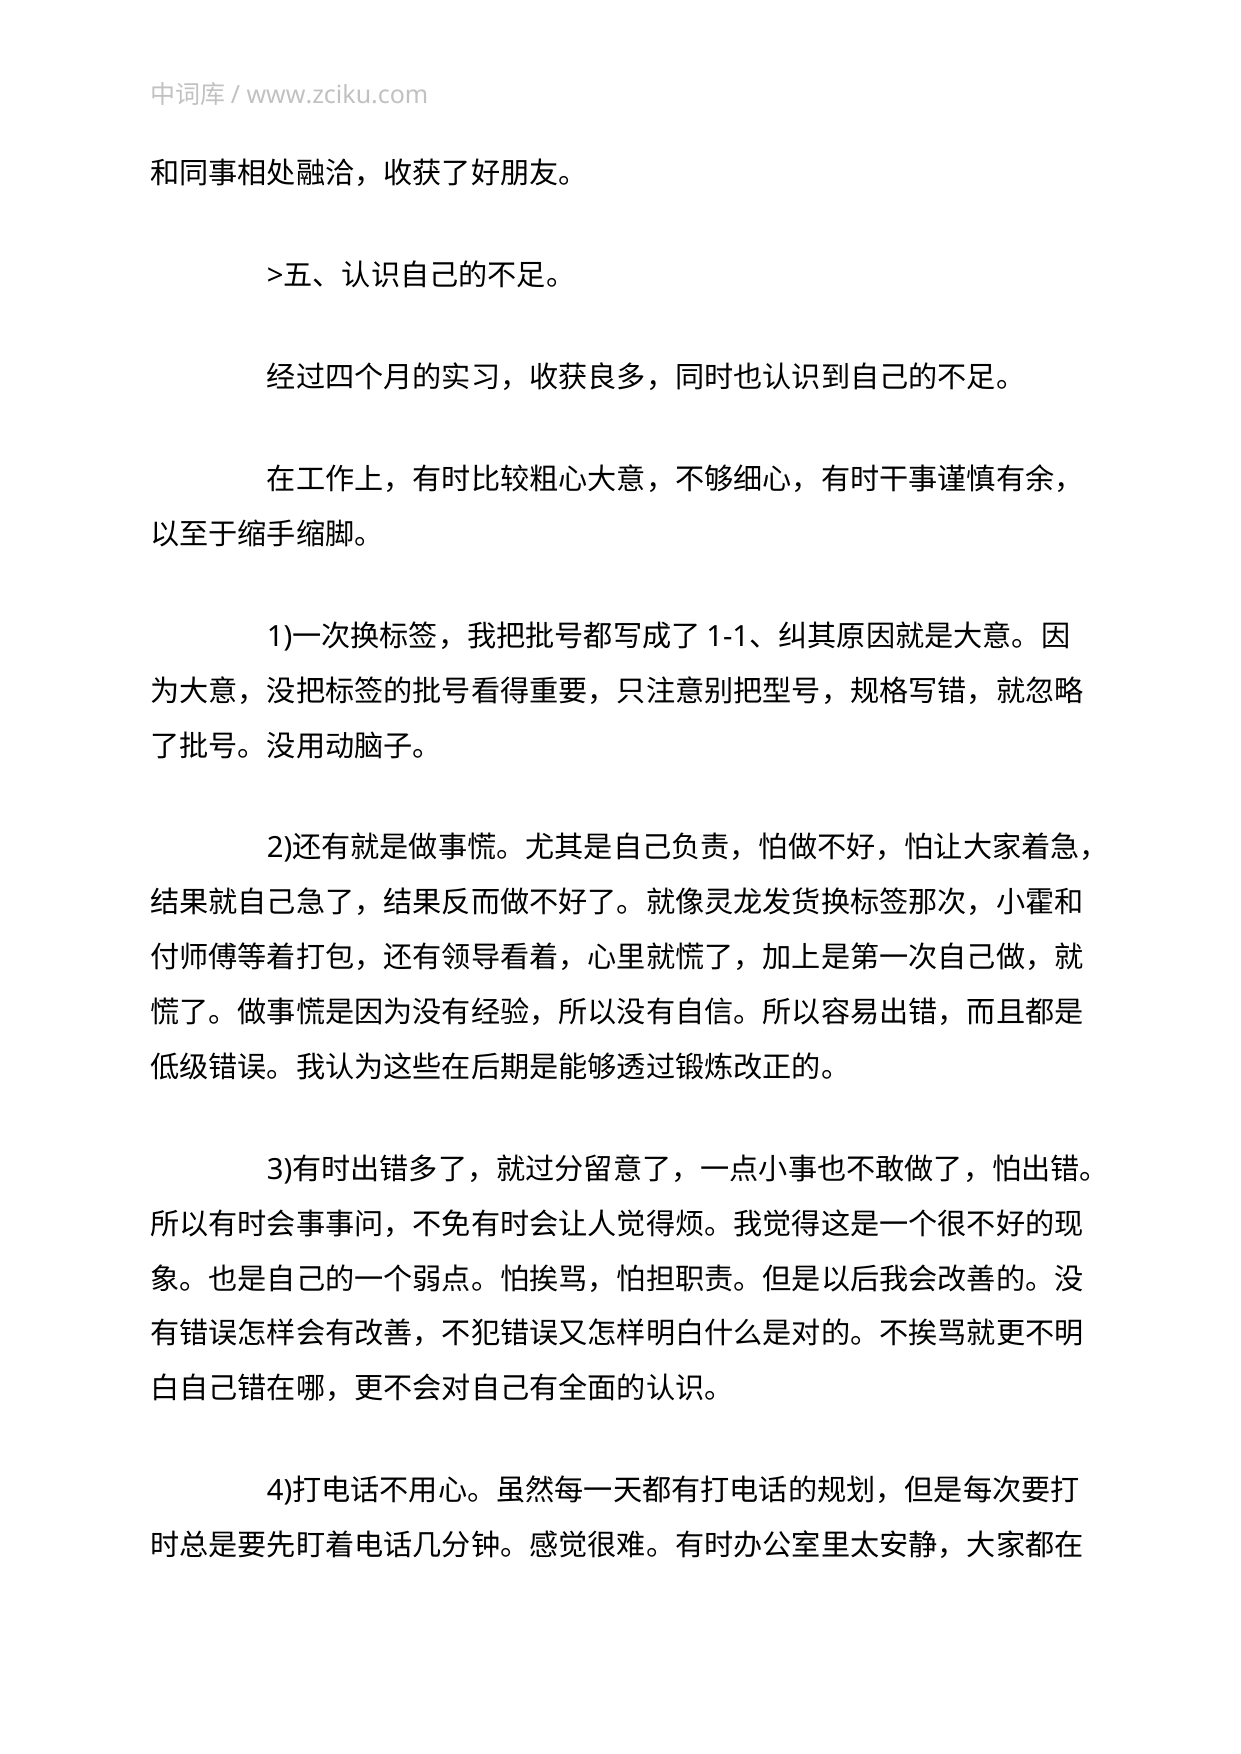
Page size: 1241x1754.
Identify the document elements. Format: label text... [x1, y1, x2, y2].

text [150, 150, 1090, 192]
text >五、认识自己的不足。 [150, 252, 1090, 294]
text 2)还有就是做事慌。尤其是自己负责，怕做不好，怕让大家着急，结果就自己急了，结果反而做不好了。就像灵龙发货换标签那次，小霍和付师傅等着打包，还有领导看着，心里就慌了，加上是第一次自己做，就慌了。做事慌是因为没有经验，所以没有自信。所以容易出错，而且都是低级错误。我认为这些在后期是能够透过锻炼改正的。 [150, 824, 1090, 1086]
text 在工作上，有时比较粗心大意，不够细心，有时干事谨慎有余，以至于缩手缩脚。 [150, 456, 1090, 553]
text 经过四个月的实习，收获良多，同时也认识到自己的不足。 [150, 354, 1090, 396]
text 3)有时出错多了，就过分留意了，一点小事也不敢做了，怕出错。所以有时会事事问，不免有时会让人觉得烦。我觉得这是一个很不好的现象。也是自己的一个弱点。怕挨骂，怕担职责。但是以后我会改善的。没有错误怎样会有改善，不犯错误又怎样明白什么是对的。不挨骂就更不明白自己错在哪，更不会对自己有全面的认识。 [150, 1145, 1090, 1407]
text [150, 1467, 1090, 1564]
text 1)一次换标签，我把批号都写成了1-1、纠其原因就是大意。因为大意，没把标签的批号看得重要，只注意别把型号，规格写错，就忽略了批号。没用动脑子。 [150, 612, 1090, 764]
